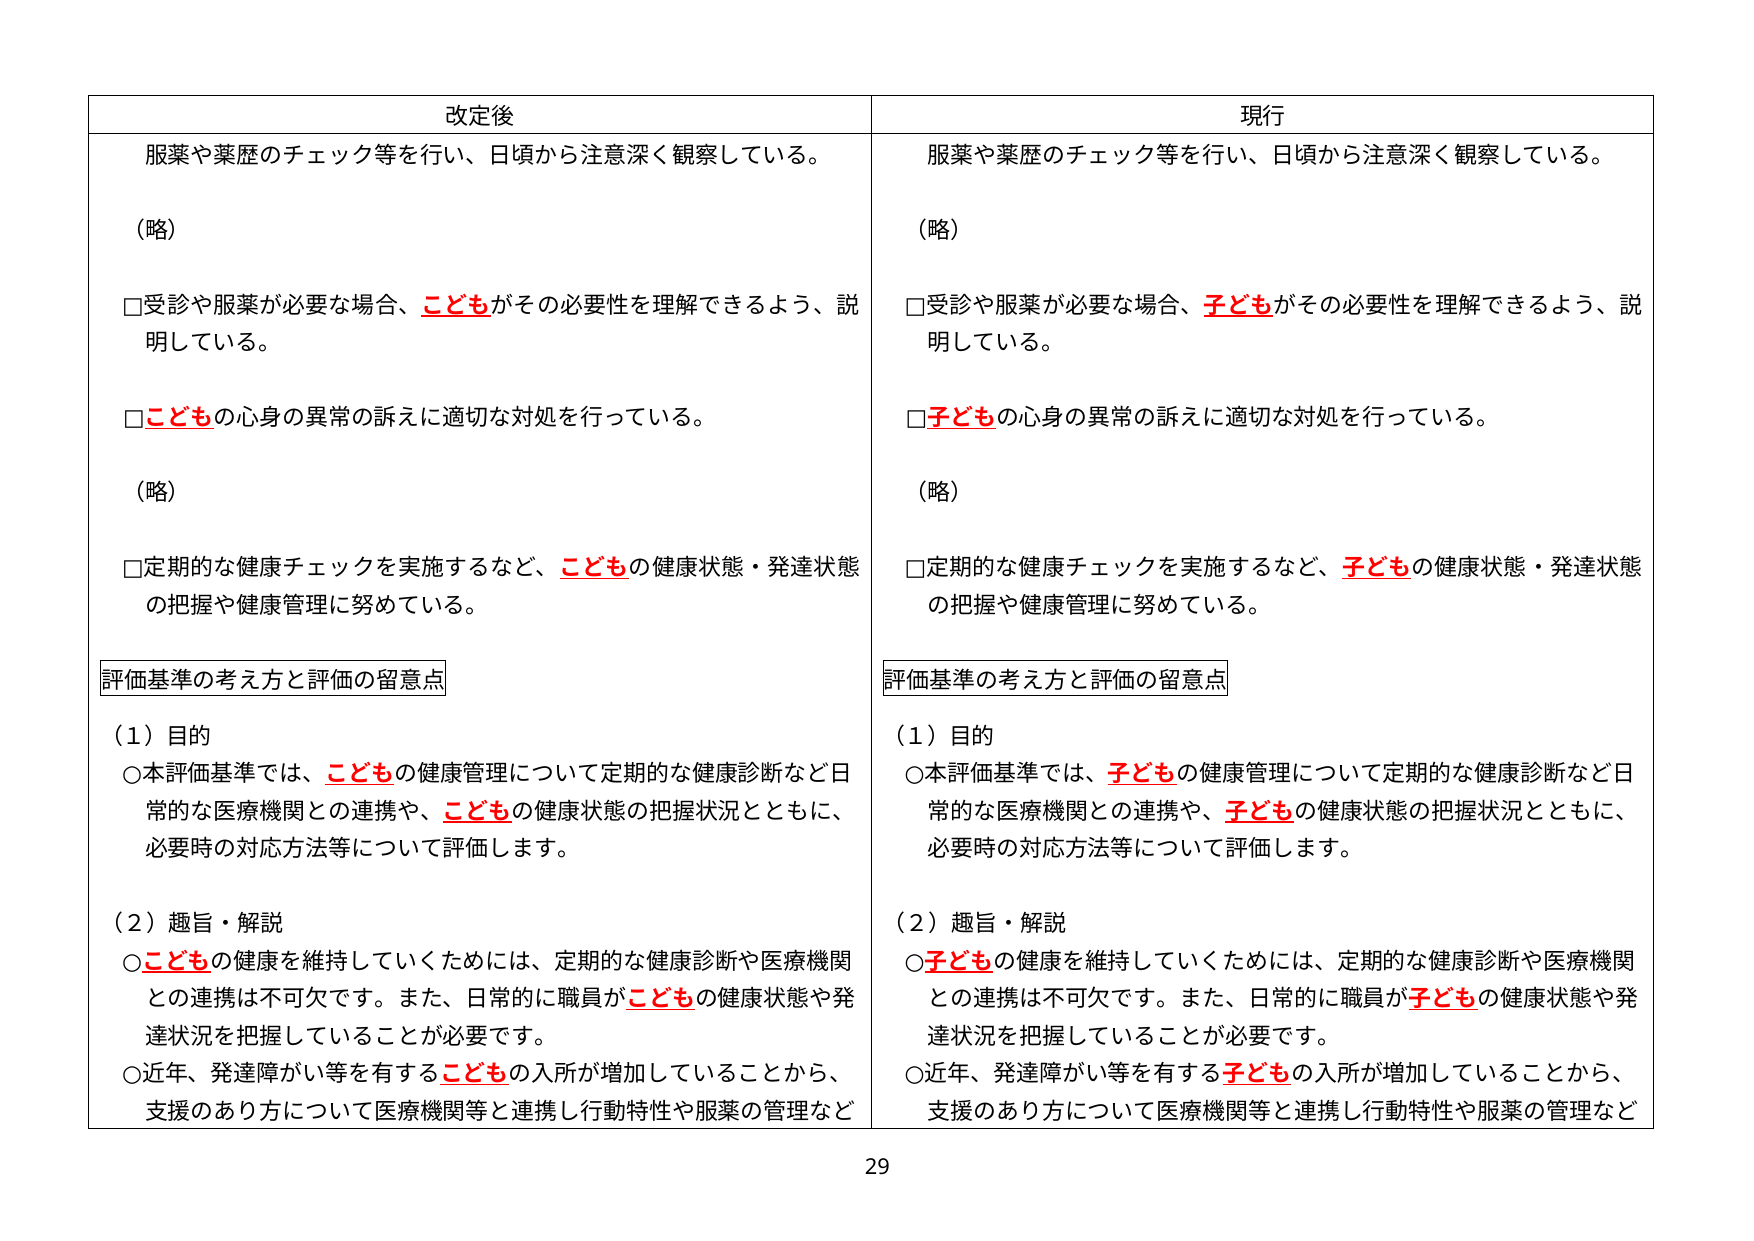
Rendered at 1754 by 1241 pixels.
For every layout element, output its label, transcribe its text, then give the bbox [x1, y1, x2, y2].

table_header 改定後 [89, 96, 871, 133]
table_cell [89, 134, 871, 1128]
table_header 現行 [872, 96, 1653, 133]
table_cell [872, 134, 1653, 1128]
